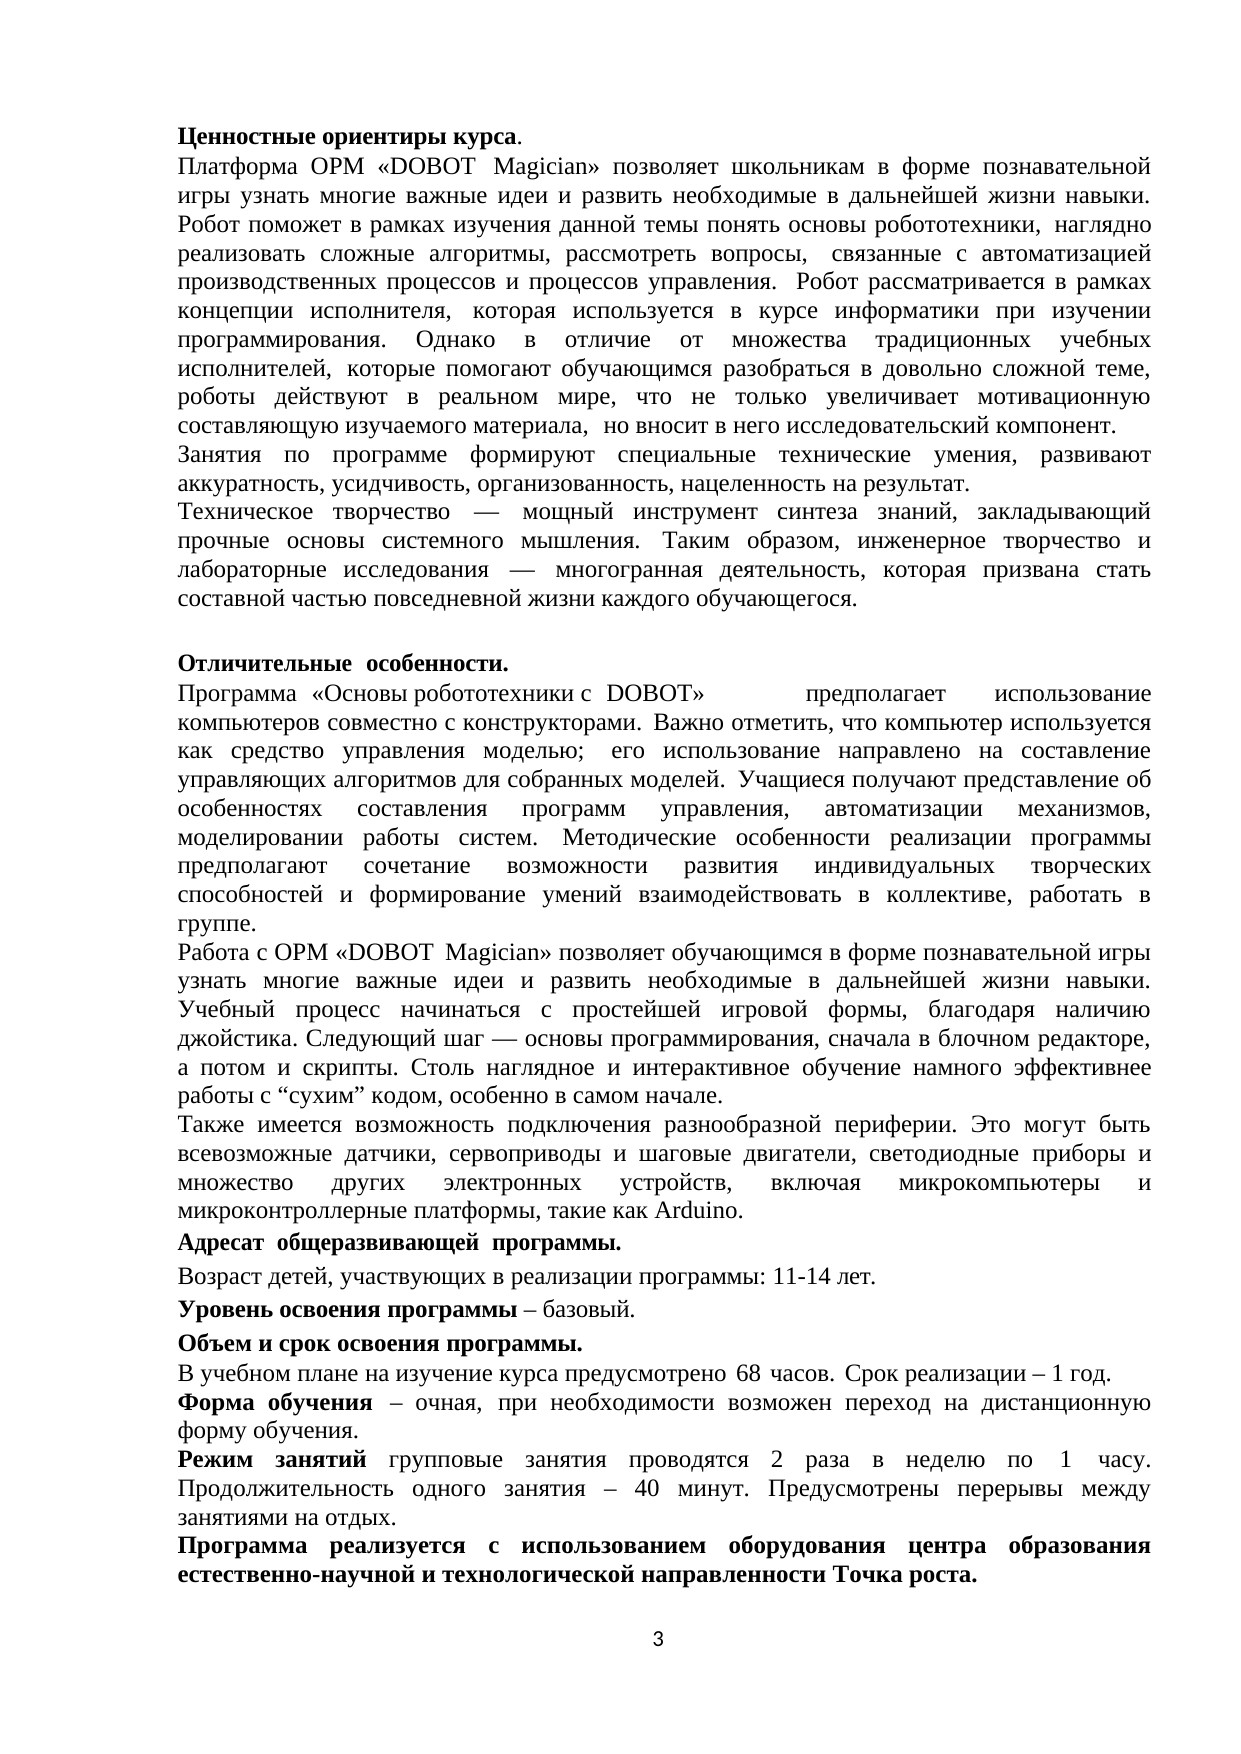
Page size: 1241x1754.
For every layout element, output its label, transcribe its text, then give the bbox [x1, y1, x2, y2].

text Платформа ОРМ «DOBOT Magician» позволяет школьникам в форме познавательной игры узнать многие важные идеи и развить необходимые в дальнейшей жизни навыки. Робот поможет в рамках изучения данной темы понять основы робототехники, наглядно реализовать сложные алгоритмы, рассмотреть вопросы, связанные с автоматизацией производственных процессов и процессов управления. Робот рассматривается в рамках концепции исполнителя, которая используется в курсе информатики при изучении программирования. Однако в отличие от множества традиционных учебных исполнителей, которые помогают обучающимся разобраться в довольно сложной теме, роботы действуют в реальном мире, что не только увеличивает мотивационную составляющую изучаемого материала, но вносит в него исследовательский компонент. [177, 151, 1152, 439]
subtitle Отличительные особенности. [177, 645, 1152, 678]
text Занятия по программе формируют специальные технические умения, развивают аккуратность, усидчивость, организованность, нацеленность на результат. [177, 439, 1152, 496]
text Работа с ОРМ «DOBOT Magician» позволяет обучающимся в форме познавательной игры узнать многие важные идеи и развить необходимые в дальнейшей жизни навыки. Учебный процесс начинаться с простейшей игровой формы, благодаря наличию джойстика. Следующий шаг — основы программирования, сначала в блочном редакторе, а потом и скрипты. Столь наглядное и интерактивное обучение намного эффективнее работы с “сухим” кодом, особенно в самом начале. [177, 937, 1152, 1109]
subtitle Ценностные ориентиры курса. [177, 118, 1152, 151]
subtitle Объем и срок освоения программы. [177, 1324, 1152, 1358]
text Возраст детей, участвующих в реализации программы: 11-14 лет. [177, 1257, 1152, 1291]
text Техническое творчество — мощный инструмент синтеза знаний, закладывающий прочные основы системного мышления. Таким образом, инженерное творчество и лабораторные исследования — многогранная деятельность, которая призвана стать составной частью повседневной жизни каждого обучающегося. [177, 496, 1152, 611]
text Программа «Основы робототехники с DOBOT» предполагает использование компьютеров совместно с конструкторами. Важно отметить, что компьютер используется как средство управления моделью; его использование направлено на составление управляющих алгоритмов для собранных моделей. Учащиеся получают представление об особенностях составления программ управления, автоматизации механизмов, моделировании работы систем. Методические особенности реализации программы предполагают сочетание возможности развития индивидуальных творческих способностей и формирование умений взаимодействовать в коллективе, работать в группе. [177, 678, 1152, 937]
text Режим занятий групповые занятия проводятся 2 раза в неделю по 1 часу. Продолжительность одного занятия – 40 минут. Предусмотрены перерывы между занятиями на отдых. [177, 1444, 1152, 1530]
text Уровень освоения программы – базовый. [177, 1291, 1152, 1324]
text В учебном плане на изучение курса предусмотрено 68 часов. Срок реализации – 1 год. [177, 1358, 1152, 1387]
text Также имеется возможность подключения разнообразной периферии. Это могут быть всевозможные датчики, сервоприводы и шаговые двигатели, светодиодные приборы и множество других электронных устройств, включая микрокомпьютеры и микроконтроллерные платформы, такие как Arduino. [177, 1109, 1152, 1224]
text Программа реализуется с использованием оборудования центра образования естественно-научной и технологической направленности Точка роста. [177, 1530, 1152, 1588]
subtitle Адресат общеразвивающей программы. [177, 1224, 1152, 1257]
text Форма обучения – очная, при необходимости возможен переход на дистанционную форму обучения. [177, 1387, 1152, 1444]
